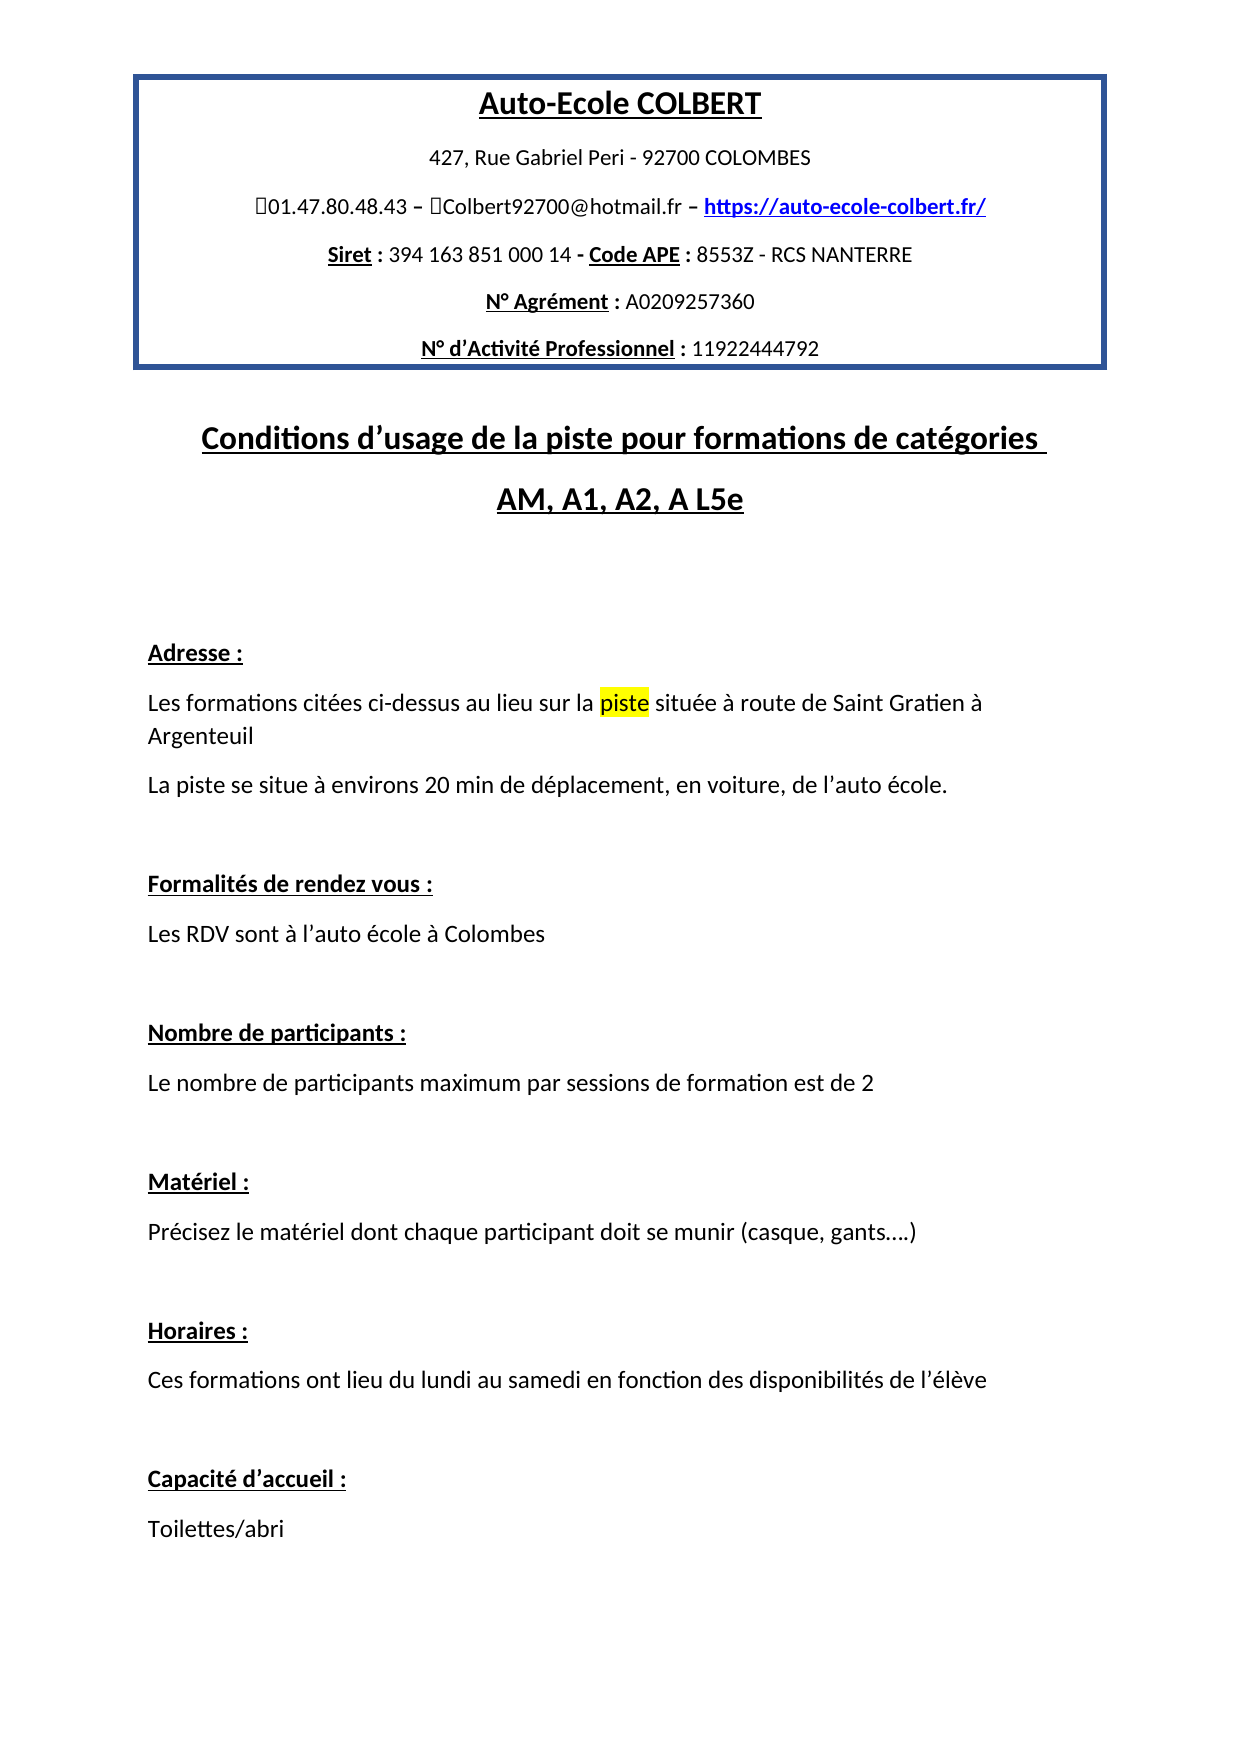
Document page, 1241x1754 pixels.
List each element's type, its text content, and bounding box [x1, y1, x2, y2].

text Précisez le matériel dont chaque participant doit se munir (casque, gants….) [148, 1216, 1093, 1246]
text Nombre de participants : [148, 1017, 1093, 1048]
text Les formations citées ci-dessus au lieu sur la piste située à route de Saint Gratien à Argenteuil [148, 687, 1093, 750]
text Le nombre de participants maximum par sessions de formation est de 2 [148, 1067, 1093, 1097]
text AM, A1, A2, A L5e [148, 478, 1093, 518]
text La piste se situe à environs 20 min de déplacement, en voiture, de l’auto école. [148, 769, 1093, 800]
text Ces formations ont lieu du lundi au samedi en fonction des disponibilités de l’élève [148, 1364, 1093, 1395]
text Les RDV sont à l’auto école à Colombes [148, 918, 1093, 949]
text Formalités de rendez vous : [148, 869, 1093, 899]
text Matériel : [148, 1166, 1093, 1197]
text Toilettes/abri [148, 1513, 1093, 1544]
text Horaires : [148, 1315, 1093, 1345]
text Capacité d’accueil : [148, 1464, 1093, 1494]
text Conditions d’usage de la piste pour formations de catégories [148, 417, 1093, 458]
text Adresse : [148, 637, 1093, 668]
